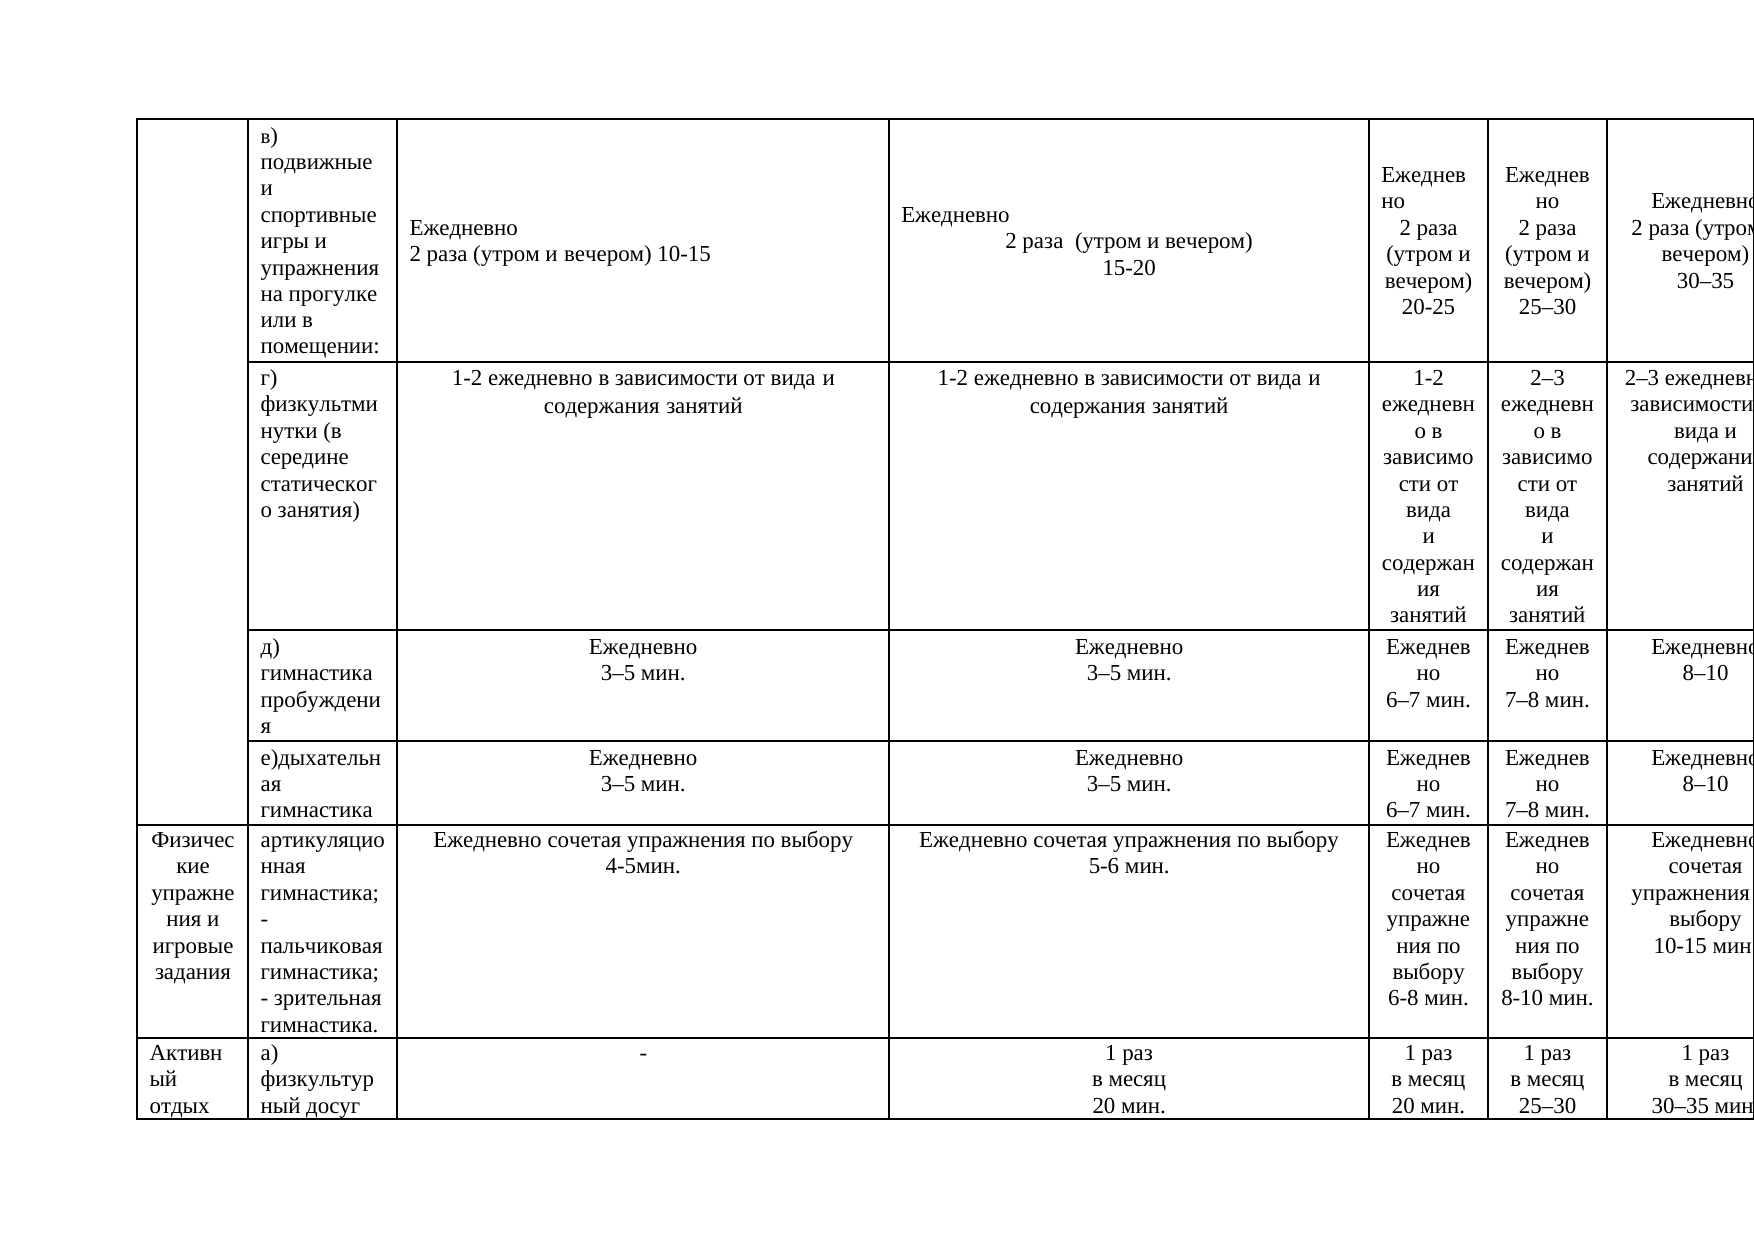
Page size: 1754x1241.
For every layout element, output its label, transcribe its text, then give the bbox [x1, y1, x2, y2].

table_cell Физические упражнения и игровые задания [138, 826, 247, 1037]
table_cell Ежедневно сочетая упражнения по выбору 8-10 мин. [1489, 826, 1606, 1037]
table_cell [890, 1039, 1368, 1118]
table_cell Ежедневно 3–5 мин. [398, 742, 888, 824]
table_cell 2–3 ежедневно в зависимости от вида и содержания занятий [1489, 363, 1606, 629]
table_cell е)дыхательная гимнастика [249, 742, 396, 824]
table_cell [1489, 1039, 1606, 1118]
table_cell Ежедневно 6–7 мин. [1370, 742, 1487, 824]
table_cell Ежедневно 7–8 мин. [1489, 742, 1606, 824]
table_cell Ежедневно 6–7 мин. [1370, 631, 1487, 740]
table_cell Ежедневно 8–10 [1608, 631, 1753, 740]
table_cell Ежедневно 2 раза (утром и вечером) 30–35 [1608, 120, 1753, 361]
table_cell Ежедневно 7–8 мин. [1489, 631, 1606, 740]
table_cell Ежедневно сочетая упражнения по выбору 10-15 мин. [1608, 826, 1753, 1037]
table_cell - [398, 1039, 888, 1118]
table_cell Ежедневно сочетая упражнения по выбору 4-5мин. [398, 826, 888, 1037]
table_cell 1-2 ежедневно в зависимости от вида и содержания занятий [1370, 363, 1487, 629]
table_cell Ежедневно 2 раза (утром и вечером) 20-25 [1370, 120, 1487, 361]
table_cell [249, 1039, 396, 1118]
table_cell Ежедневно 8–10 [1608, 742, 1753, 824]
table_cell Ежедневно 2 раза (утром и вечером) 10-15 [398, 120, 888, 361]
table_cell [1608, 1039, 1753, 1118]
table_cell 1-2 ежедневно в зависимости от вида и содержания занятий [890, 363, 1368, 629]
table_cell Ежедневно 3–5 мин. [890, 742, 1368, 824]
table_cell в) подвижные и спортивные игры и упражнения на прогулке или в помещении: [249, 120, 396, 361]
table_cell Ежедневно 3–5 мин. [398, 631, 888, 740]
table_cell Ежедневно 2 раза (утром и вечером) 25–30 [1489, 120, 1606, 361]
table_cell д) гимнастика пробуждения [249, 631, 396, 740]
table_cell Ежедневно сочетая упражнения по выбору 6-8 мин. [1370, 826, 1487, 1037]
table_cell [1370, 1039, 1487, 1118]
table_cell Активный отдых [138, 1039, 247, 1118]
table_cell Ежедневно 2 раза (утром и вечером) 15-20 [890, 120, 1368, 361]
table_cell 1-2 ежедневно в зависимости от вида и содержания занятий [398, 363, 888, 629]
table_cell артикуляционная гимнастика; - пальчиковая гимнастика; - зрительная гимнастика. [249, 826, 396, 1037]
table_cell Ежедневно 3–5 мин. [890, 631, 1368, 740]
table_cell г) физкультминутки (в середине статического занятия) [249, 363, 396, 629]
table_cell Ежедневно сочетая упражнения по выбору 5-6 мин. [890, 826, 1368, 1037]
table_cell 2–3 ежедневно в зависимости от вида и содержания занятий [1608, 363, 1753, 629]
